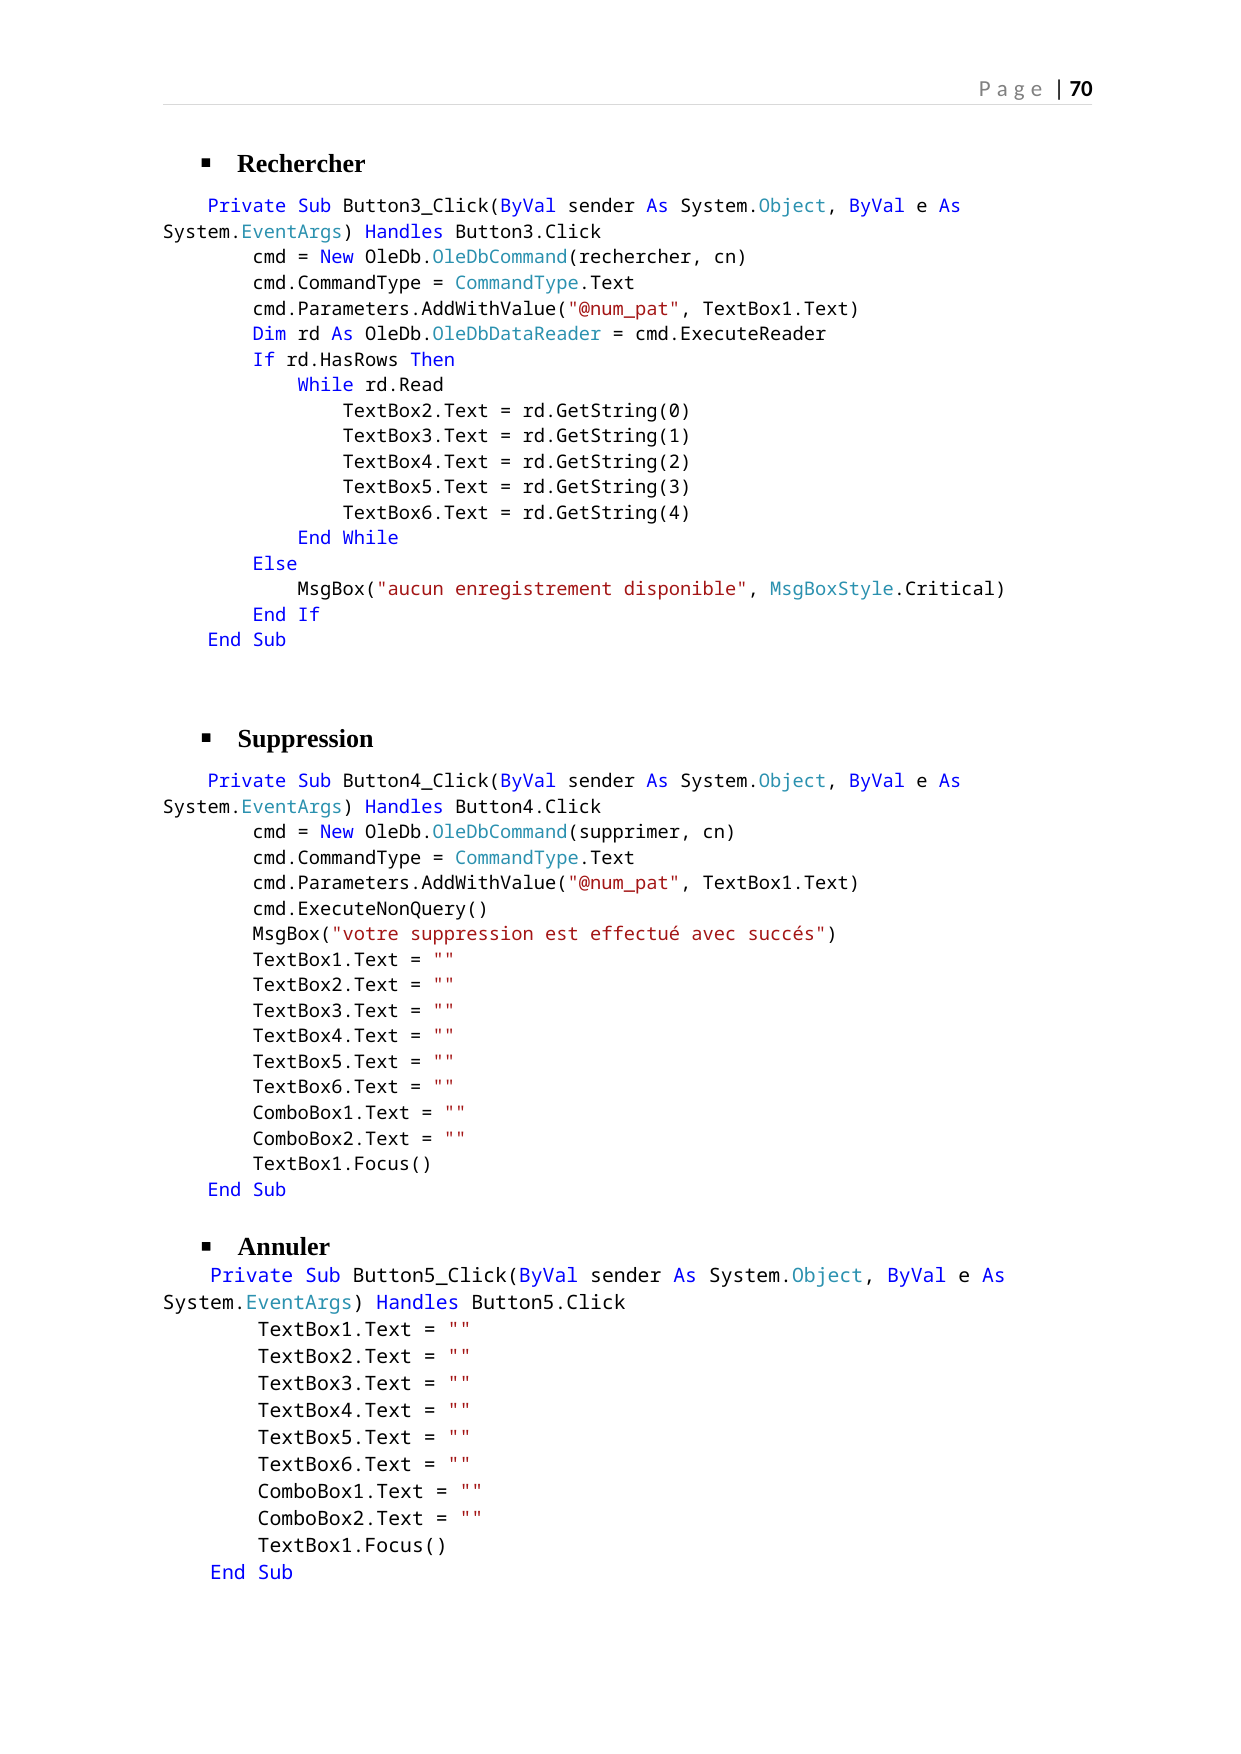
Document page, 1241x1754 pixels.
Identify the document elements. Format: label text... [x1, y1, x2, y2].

text TextBox5.Text = rd.GetString(3) [162, 473, 1092, 499]
text cmd.Parameters.AddWithValue("@num_pat", TextBox1.Text) [162, 870, 1092, 895]
text Private Sub Button3_Click(ByVal sender As System.Object, ByVal e As System.EventArgs) Handles Button3.Click [162, 193, 1092, 244]
text cmd = New OleDb.OleDbCommand(supprimer, cn) [162, 819, 1092, 844]
text TextBox4.Text = rd.GetString(2) [162, 448, 1092, 473]
text TextBox1.Text = "" [162, 1315, 1092, 1342]
text cmd.CommandType = CommandType.Text [162, 269, 1092, 295]
text MsgBox("aucun enregistrement disponible", MsgBoxStyle.Critical) [162, 576, 1092, 601]
text TextBox4.Text = "" [162, 1023, 1092, 1048]
text End Sub [162, 1176, 1092, 1201]
text ComboBox2.Text = "" [162, 1125, 1092, 1150]
text Else [162, 550, 1092, 576]
text End If [162, 601, 1092, 627]
list Suppression [200, 723, 1092, 753]
text Private Sub Button4_Click(ByVal sender As System.Object, ByVal e As System.EventArgs) Handles Button4.Click [162, 768, 1092, 819]
text TextBox1.Focus() [162, 1531, 1092, 1558]
list Annuler [200, 1231, 1092, 1261]
text TextBox1.Text = "" [162, 946, 1092, 972]
text While rd.Read [162, 371, 1092, 397]
text TextBox1.Focus() [162, 1150, 1092, 1176]
text End While [162, 524, 1092, 550]
text cmd.CommandType = CommandType.Text [162, 844, 1092, 870]
text TextBox3.Text = "" [162, 997, 1092, 1023]
text TextBox5.Text = "" [162, 1048, 1092, 1074]
text MsgBox("votre suppression est effectué avec succés") [162, 921, 1092, 946]
text End Sub [162, 1558, 1092, 1585]
text TextBox2.Text = "" [162, 972, 1092, 997]
text cmd.Parameters.AddWithValue("@num_pat", TextBox1.Text) [162, 295, 1092, 320]
text TextBox6.Text = "" [162, 1450, 1092, 1477]
text TextBox3.Text = rd.GetString(1) [162, 422, 1092, 448]
text cmd = New OleDb.OleDbCommand(rechercher, cn) [162, 244, 1092, 269]
text Private Sub Button5_Click(ByVal sender As System.Object, ByVal e As System.EventArgs) Handles Button5.Click [162, 1261, 1092, 1315]
text TextBox6.Text = "" [162, 1074, 1092, 1099]
text TextBox6.Text = rd.GetString(4) [162, 499, 1092, 524]
text TextBox2.Text = rd.GetString(0) [162, 397, 1092, 422]
text End Sub [162, 627, 1092, 652]
text TextBox5.Text = "" [162, 1423, 1092, 1450]
text Dim rd As OleDb.OleDbDataReader = cmd.ExecuteReader [162, 320, 1092, 346]
text ComboBox1.Text = "" [162, 1477, 1092, 1504]
text ComboBox1.Text = "" [162, 1099, 1092, 1125]
list Rechercher [200, 148, 1092, 178]
text If rd.HasRows Then [162, 346, 1092, 371]
text TextBox3.Text = "" [162, 1369, 1092, 1396]
text cmd.ExecuteNonQuery() [162, 895, 1092, 921]
text TextBox2.Text = "" [162, 1342, 1092, 1369]
text ComboBox2.Text = "" [162, 1504, 1092, 1531]
text TextBox4.Text = "" [162, 1396, 1092, 1423]
